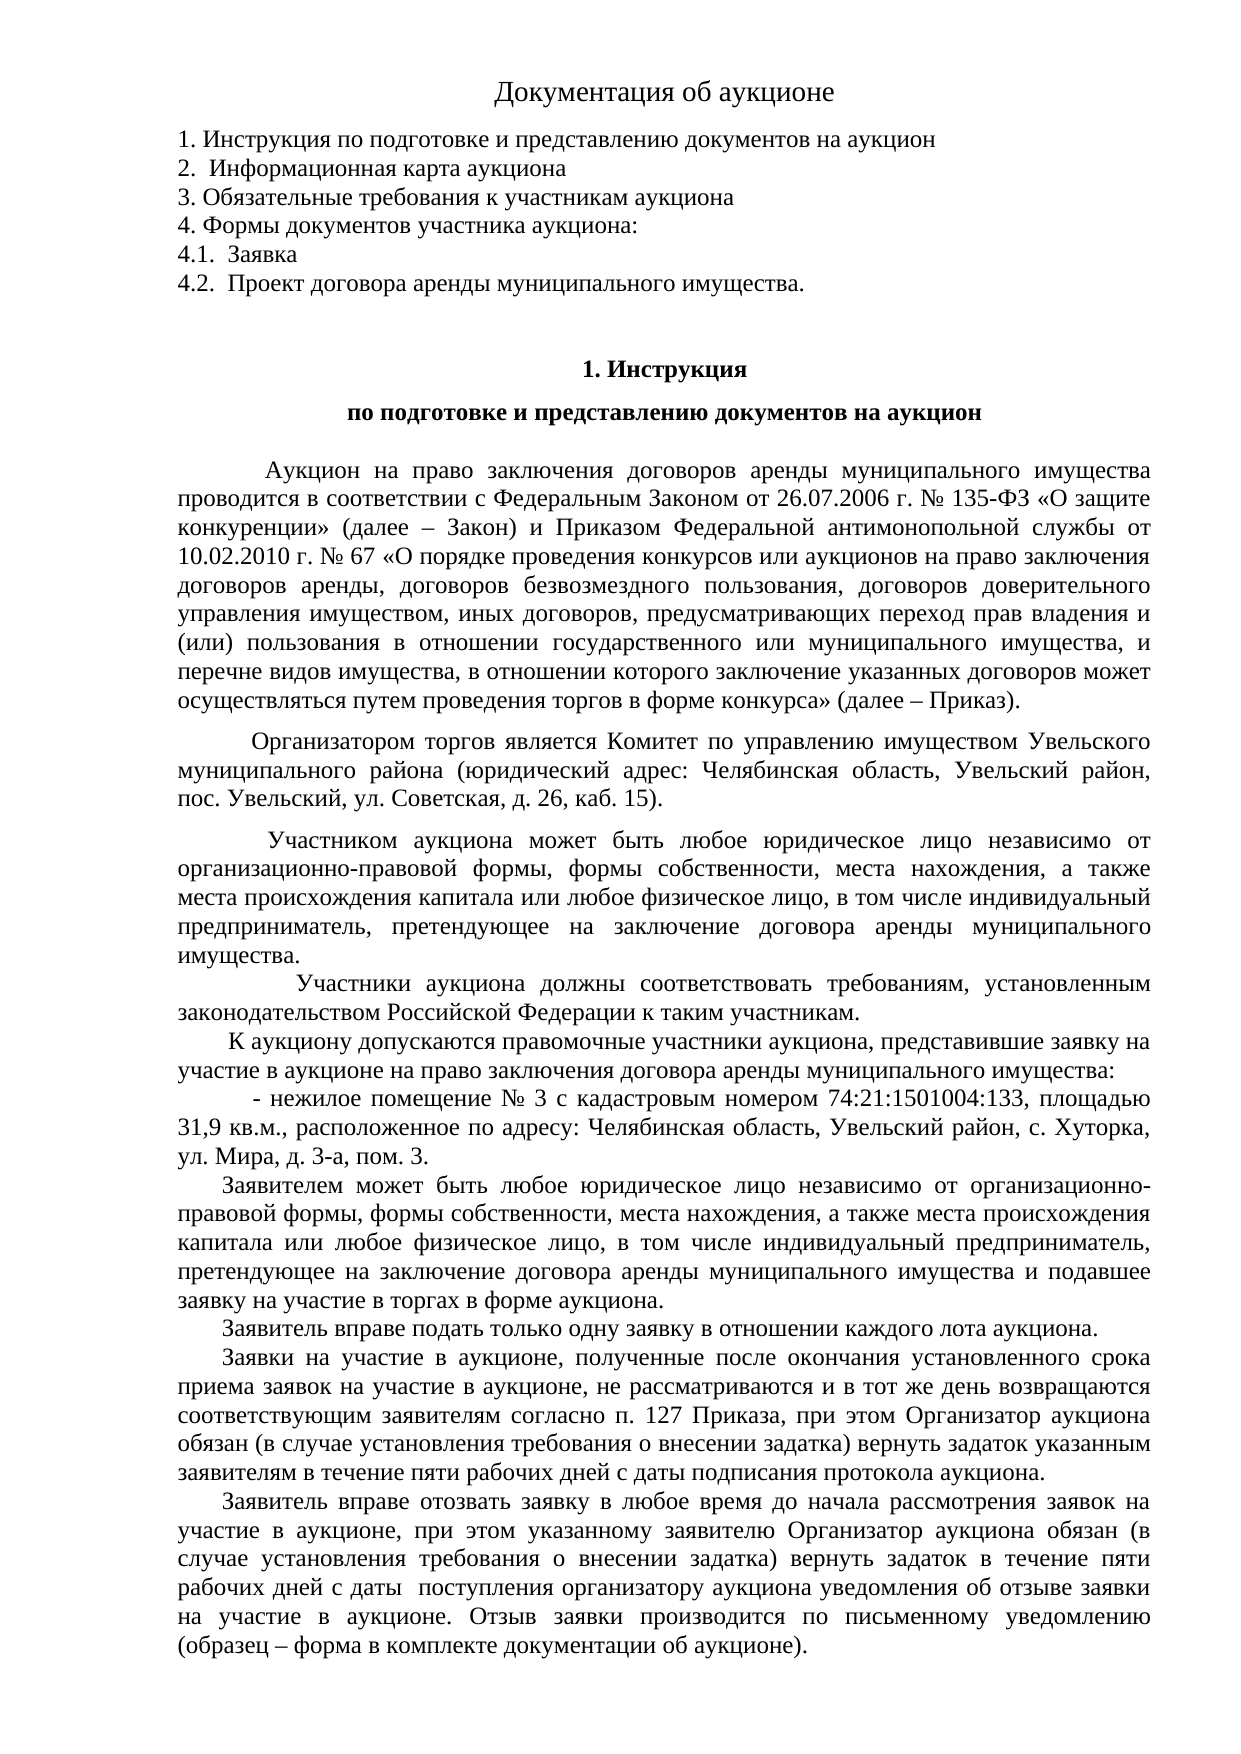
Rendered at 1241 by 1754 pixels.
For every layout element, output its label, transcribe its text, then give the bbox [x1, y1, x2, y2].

text - нежилое помещение № 3 с кадастровым номером 74:21:1501004:133, площадью 31,9 кв.м., расположенное по адресу: Челябинская область, Увельский район, с. Хуторка, ул. Мира, д. 3-а, пом. 3. [177, 1083, 1152, 1170]
text 2. Информационная карта аукциона [177, 153, 1152, 182]
text Заявителем может быть любое юридическое лицо независимо от организационно-правовой формы, формы собственности, места нахождения, а также места происхождения капитала или любое физическое лицо, в том числе индивидуальный предприниматель, претендующее на заключение договора аренды муниципального имущества и подавшее заявку на участие в торгах в форме аукциона. [177, 1170, 1152, 1313]
text Организатором торгов является Комитет по управлению имуществом Увельского муниципального района (юридический адрес: Челябинская область, Увельский район, пос. Увельский, ул. Советская, д. 26, каб. 15). [177, 726, 1152, 812]
subtitle Документация об аукционе [177, 74, 1152, 107]
text 1. Инструкция по подготовке и представлению документов на аукцион [177, 124, 1152, 153]
text 4. Формы документов участника аукциона: [177, 210, 1152, 239]
text 4.1. Заявка [177, 239, 1152, 268]
subtitle 1. Инструкция [177, 354, 1152, 383]
text К аукциону допускаются правомочные участники аукциона, представившие заявку на участие в аукционе на право заключения договора аренды муниципального имущества: [177, 1026, 1152, 1083]
text 3. Обязательные требования к участникам аукциона [177, 182, 1152, 210]
text Аукцион на право заключения договоров аренды муниципального имущества проводится в соответствии с Федеральным Законом от 26.07.2006 г. № 135-ФЗ «О защите конкуренции» (далее – Закон) и Приказом Федеральной антимонопольной службы от 10.02.2010 г. № 67 «О порядке проведения конкурсов или аукционов на право заключения договоров аренды, договоров безвозмездного пользования, договоров доверительного управления имуществом, иных договоров, предусматривающих переход прав владения и (или) пользования в отношении государственного или муниципального имущества, и перечне видов имущества, в отношении которого заключение указанных договоров может осуществляться путем проведения торгов в форме конкурса» (далее – Приказ). [177, 455, 1152, 713]
text Заявитель вправе подать только одну заявку в отношении каждого лота аукциона. [177, 1313, 1152, 1342]
text по подготовке и представлению документов на аукцион [177, 397, 1152, 426]
text Участником аукциона может быть любое юридическое лицо независимо от организационно-правовой формы, формы собственности, места нахождения, а также места происхождения капитала или любое физическое лицо, в том числе индивидуальный предприниматель, претендующее на заключение договора аренды муниципального имущества. [177, 825, 1152, 968]
text 4.2. Проект договора аренды муниципального имущества. [177, 268, 1152, 297]
text Заявки на участие в аукционе, полученные после окончания установленного срока приема заявок на участие в аукционе, не рассматриваются и в тот же день возвращаются соответствующим заявителям согласно п. 127 Приказа, при этом Организатор аукциона обязан (в случае установления требования о внесении задатка) вернуть задаток указанным заявителям в течение пяти рабочих дней с даты подписания протокола аукциона. [177, 1342, 1152, 1486]
text Участники аукциона должны соответствовать требованиям, установленным законодательством Российской Федерации к таким участникам. [177, 968, 1152, 1026]
text Заявитель вправе отозвать заявку в любое время до начала рассмотрения заявок на участие в аукционе, при этом указанному заявителю Организатор аукциона обязан (в случае установления требования о внесении задатка) вернуть задаток в течение пяти рабочих дней с даты поступления организатору аукциона уведомления об отзыве заявки на участие в аукционе. Отзыв заявки производится по письменному уведомлению (образец – форма в комплекте документации об аукционе). [177, 1486, 1152, 1658]
